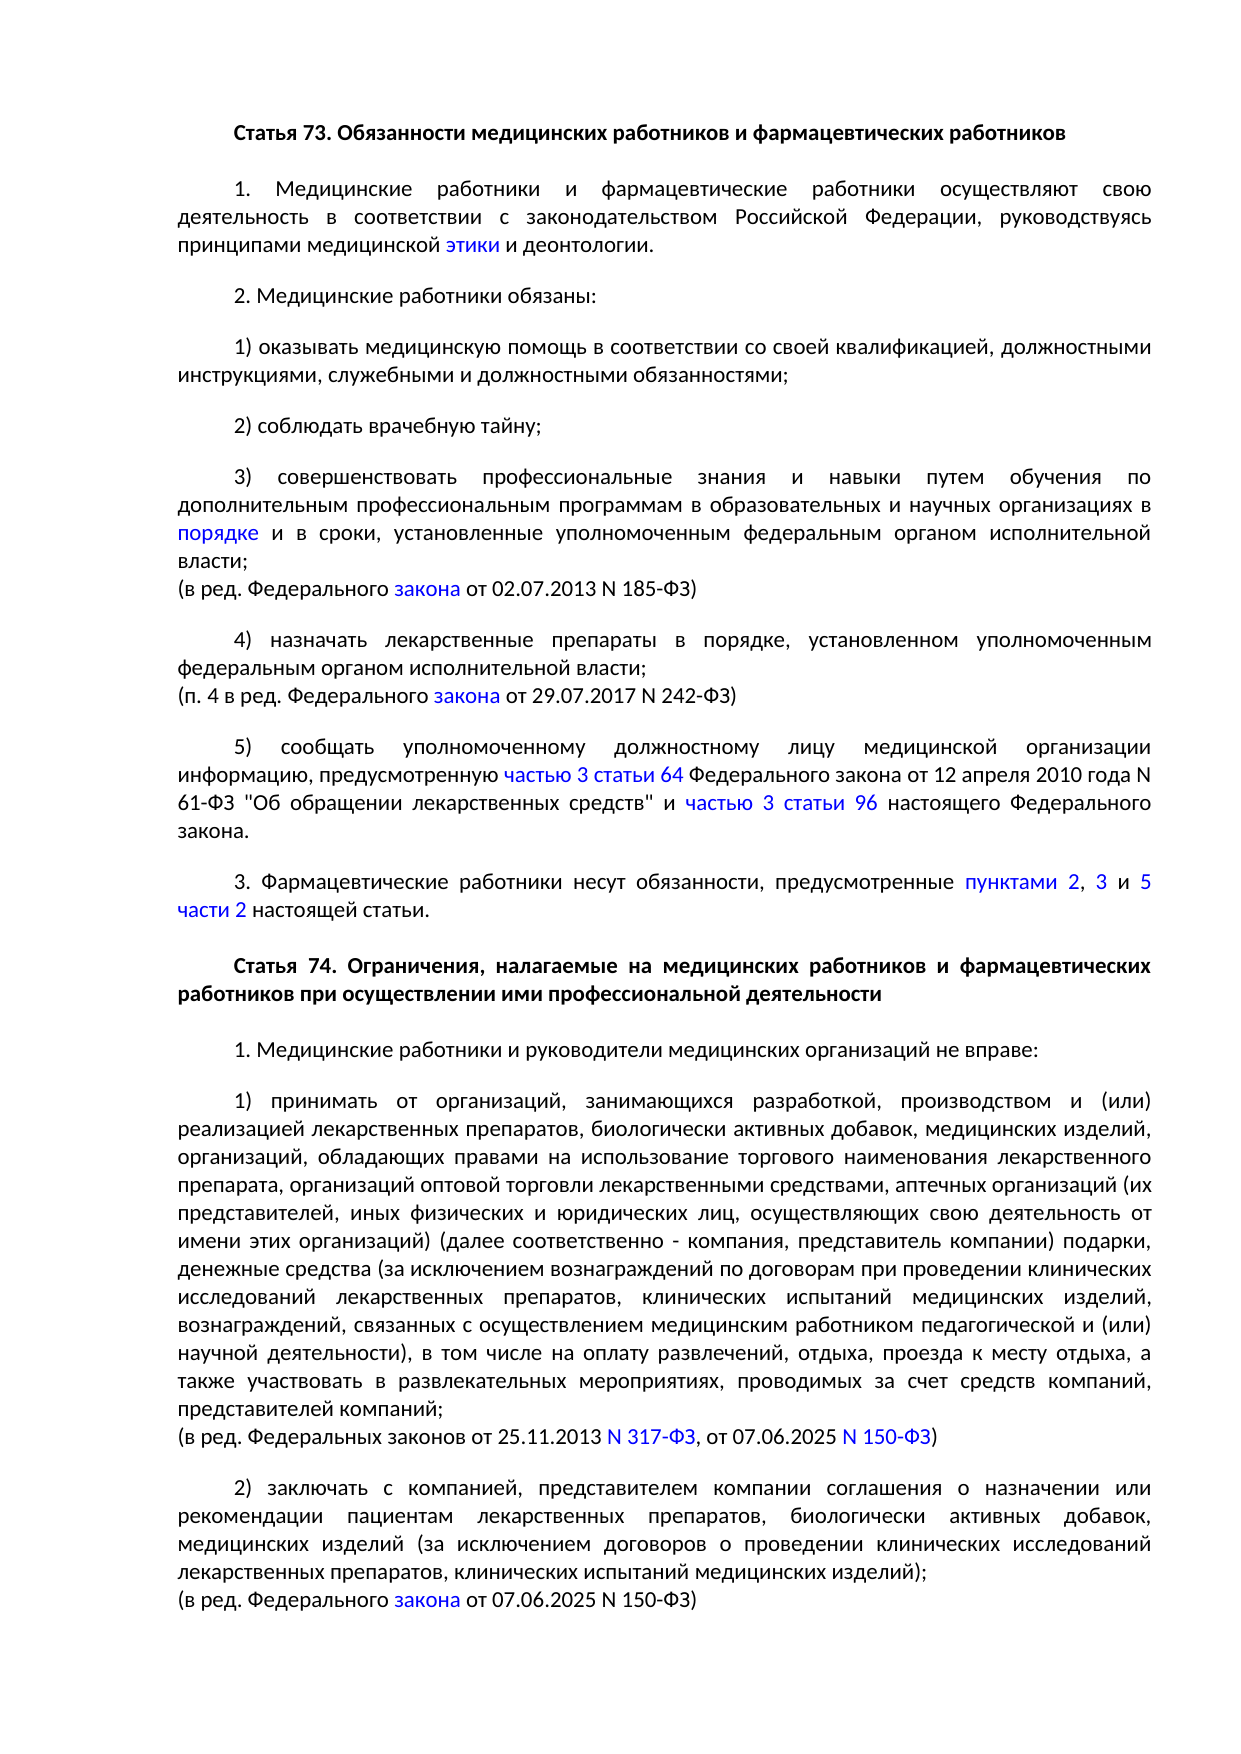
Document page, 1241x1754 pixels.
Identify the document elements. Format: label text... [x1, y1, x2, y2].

title Статья 73. Обязанности медицинских работников и фармацевтических работников [177, 118, 1152, 146]
text (в ред. Федеральных законов от 25.11.2013 N 317-ФЗ, от 07.06.2025 N 150-ФЗ) [177, 1422, 1152, 1450]
text 1. Медицинские работники и фармацевтические работники осуществляют свою деятельность в соответствии с законодательством Российской Федерации, руководствуясь принципами медицинской этики и деонтологии. [177, 174, 1152, 258]
text 2) заключать с компанией, представителем компании соглашения о назначении или рекомендации пациентам лекарственных препаратов, биологически активных добавок, медицинских изделий (за исключением договоров о проведении клинических исследований лекарственных препаратов, клинических испытаний медицинских изделий); [177, 1473, 1152, 1585]
title Статья 74. Ограничения, налагаемые на медицинских работников и фармацевтических работников при осуществлении ими профессиональной деятельности [177, 951, 1152, 1007]
text 3) совершенствовать профессиональные знания и навыки путем обучения по дополнительным профессиональным программам в образовательных и научных организациях в порядке и в сроки, установленные уполномоченным федеральным органом исполнительной власти; [177, 462, 1152, 574]
text 4) назначать лекарственные препараты в порядке, установленном уполномоченным федеральным органом исполнительной власти; [177, 625, 1152, 681]
text 3. Фармацевтические работники несут обязанности, предусмотренные пунктами 2, 3 и 5 части 2 настоящей статьи. [177, 867, 1152, 923]
text 2. Медицинские работники обязаны: [177, 281, 1152, 309]
text (п. 4 в ред. Федерального закона от 29.07.2017 N 242-ФЗ) [177, 681, 1152, 709]
text 1. Медицинские работники и руководители медицинских организаций не вправе: [177, 1035, 1152, 1063]
text 1) оказывать медицинскую помощь в соответствии со своей квалификацией, должностными инструкциями, служебными и должностными обязанностями; [177, 332, 1152, 388]
text 5) сообщать уполномоченному должностному лицу медицинской организации информацию, предусмотренную частью 3 статьи 64 Федерального закона от 12 апреля 2010 года N 61-ФЗ "Об обращении лекарственных средств" и частью 3 статьи 96 настоящего Федерального закона. [177, 732, 1152, 844]
text (в ред. Федерального закона от 07.06.2025 N 150-ФЗ) [177, 1585, 1152, 1613]
text 1) принимать от организаций, занимающихся разработкой, производством и (или) реализацией лекарственных препаратов, биологически активных добавок, медицинских изделий, организаций, обладающих правами на использование торгового наименования лекарственного препарата, организаций оптовой торговли лекарственными средствами, аптечных организаций (их представителей, иных физических и юридических лиц, осуществляющих свою деятельность от имени этих организаций) (далее соответственно - компания, представитель компании) подарки, денежные средства (за исключением вознаграждений по договорам при проведении клинических исследований лекарственных препаратов, клинических испытаний медицинских изделий, вознаграждений, связанных с осуществлением медицинским работником педагогической и (или) научной деятельности), в том числе на оплату развлечений, отдыха, проезда к месту отдыха, а также участвовать в развлекательных мероприятиях, проводимых за счет средств компаний, представителей компаний; [177, 1086, 1152, 1422]
text (в ред. Федерального закона от 02.07.2013 N 185-ФЗ) [177, 574, 1152, 602]
text 2) соблюдать врачебную тайну; [177, 411, 1152, 439]
